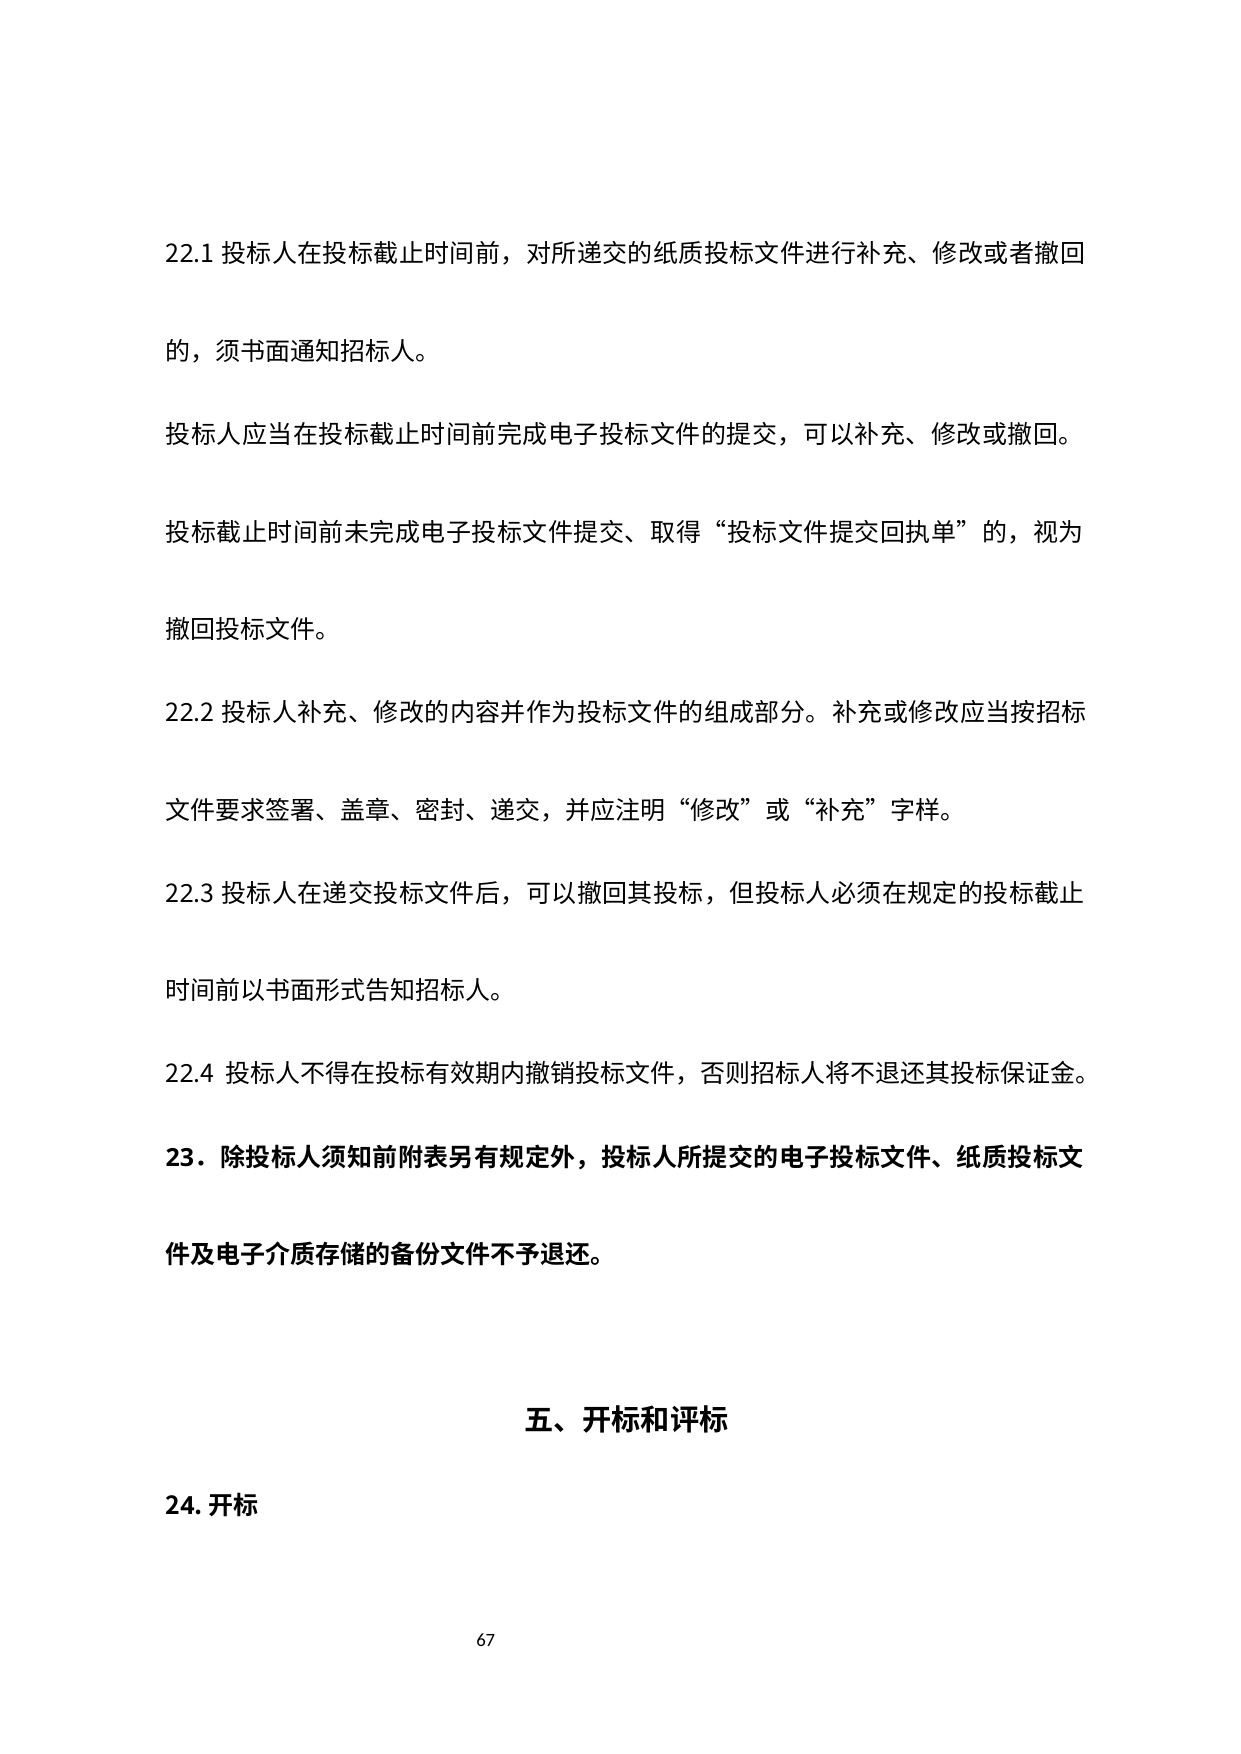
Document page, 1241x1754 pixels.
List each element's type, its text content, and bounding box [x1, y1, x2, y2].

text 22.3 投标人在递交投标文件后，可以撤回其投标，但投标人必须在规定的投标截止时间前以书面形式告知招标人。 [165, 859, 1087, 1021]
text 22.2 投标人补充、修改的内容并作为投标文件的组成部分。补充或修改应当按招标文件要求签署、盖章、密封、递交，并应注明“修改”或“补充”字样。 [165, 678, 1087, 841]
text 22.1 投标人在投标截止时间前，对所递交的纸质投标文件进行补充、修改或者撤回的，须书面通知招标人。 [165, 219, 1087, 382]
text 五、开标和评标 [165, 1385, 1087, 1450]
text 23．除投标人须知前附表另有规定外，投标人所提交的电子投标文件、纸质投标文件及电子介质存储的备份文件不予退还。 [165, 1123, 1087, 1285]
text 投标人应当在投标截止时间前完成电子投标文件的提交，可以补充、修改或撤回。投标截止时间前未完成电子投标文件提交、取得“投标文件提交回执单”的，视为撤回投标文件。 [165, 400, 1087, 660]
text 24. 开标 [165, 1471, 1087, 1536]
text 22.4 投标人不得在投标有效期内撤销投标文件，否则招标人将不退还其投标保证金。 [165, 1039, 1087, 1104]
